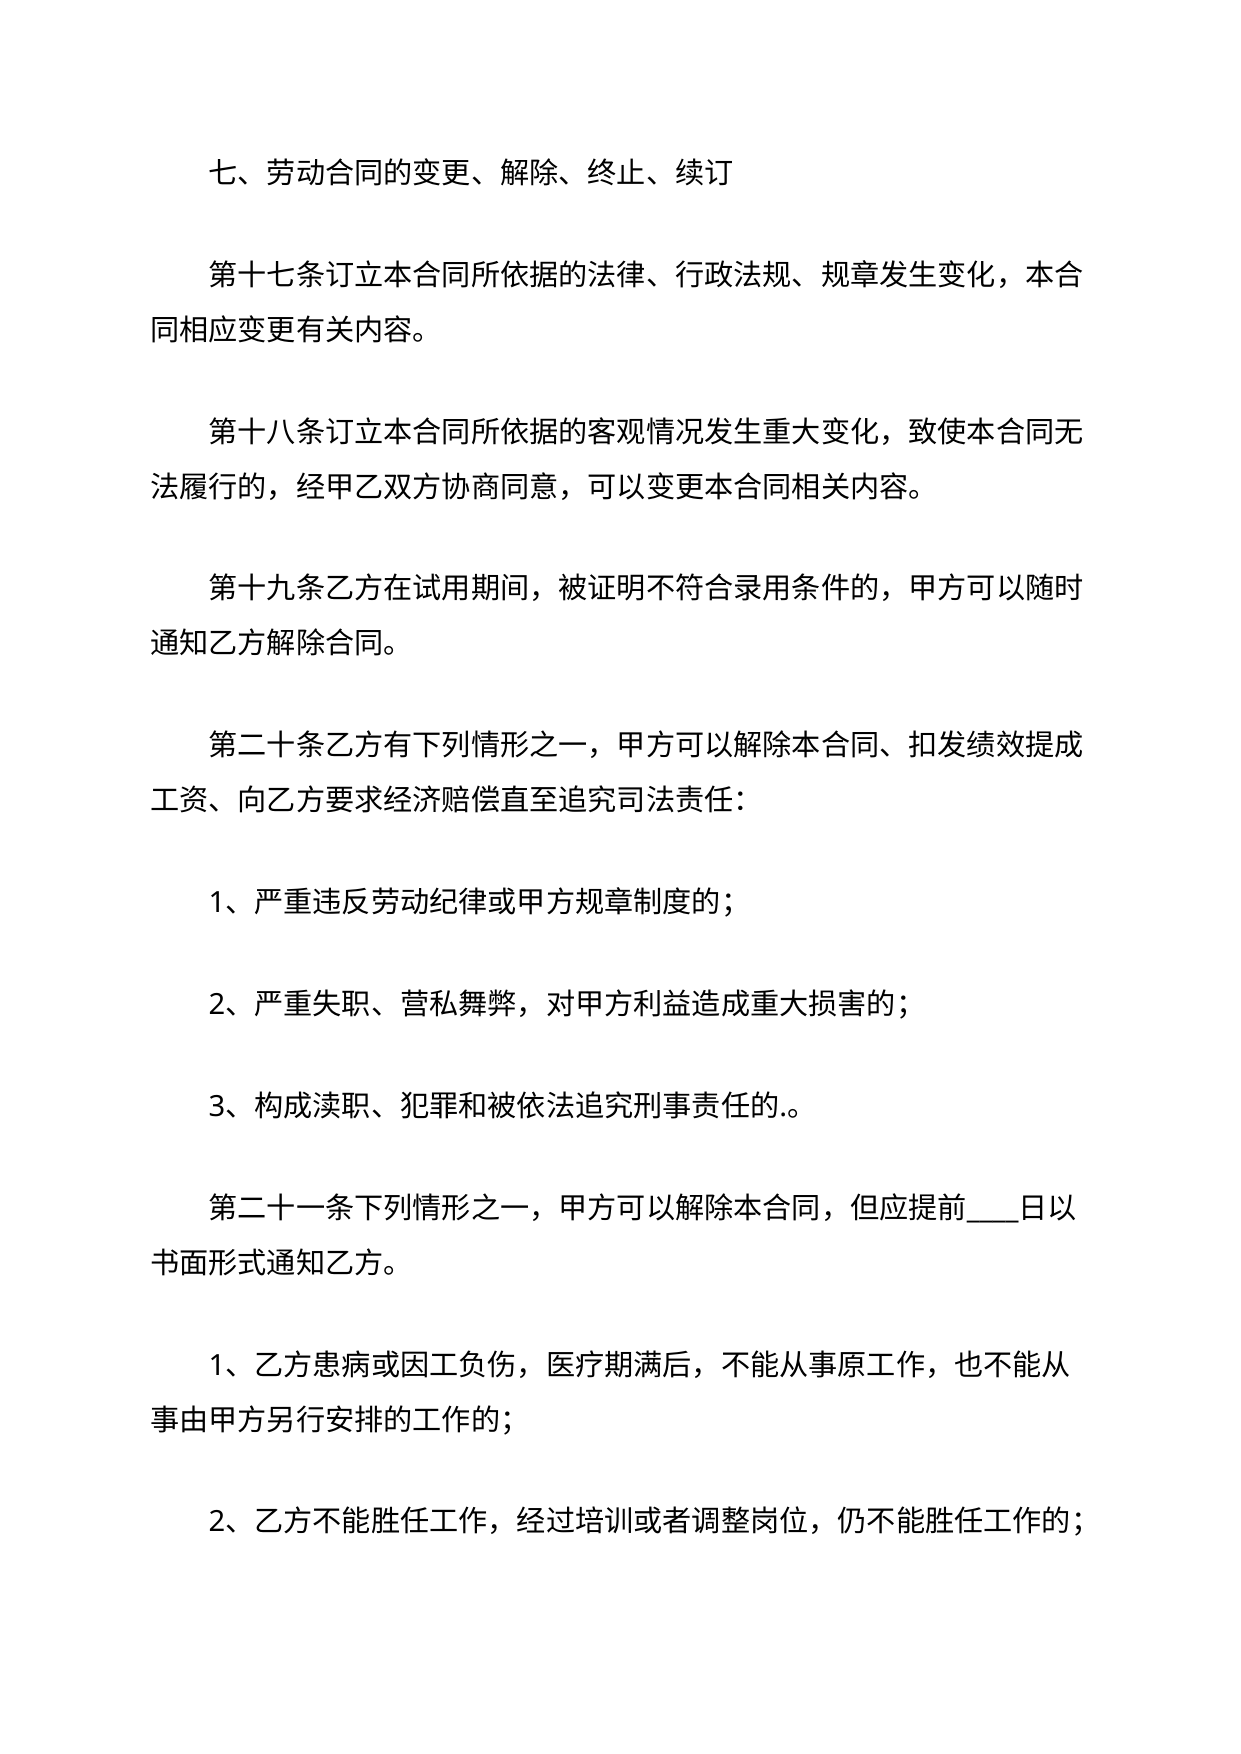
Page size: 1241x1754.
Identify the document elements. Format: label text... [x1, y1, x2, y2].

text 第二十条乙方有下列情形之一，甲方可以解除本合同、扣发绩效提成工资、向乙方要求经济赔偿直至追究司法责任： [150, 722, 1090, 819]
text 第十八条订立本合同所依据的客观情况发生重大变化，致使本合同无法履行的，经甲乙双方协商同意，可以变更本合同相关内容。 [150, 408, 1090, 506]
text 第十七条订立本合同所依据的法律、行政法规、规章发生变化，本合同相应变更有关内容。 [150, 252, 1090, 349]
text 2、严重失职、营私舞弊，对甲方利益造成重大损害的； [150, 980, 1090, 1023]
text 1、严重违反劳动纪律或甲方规章制度的； [150, 878, 1090, 921]
text 第十九条乙方在试用期间，被证明不符合录用条件的，甲方可以随时通知乙方解除合同。 [150, 565, 1090, 662]
text 2、乙方不能胜任工作，经过培训或者调整岗位，仍不能胜任工作的； [150, 1498, 1090, 1540]
text 第二十一条下列情形之一，甲方可以解除本合同，但应提前____日以书面形式通知乙方。 [150, 1184, 1090, 1282]
text 3、构成渎职、犯罪和被依法追究刑事责任的.。 [150, 1082, 1090, 1125]
text 1、乙方患病或因工负伤，医疗期满后，不能从事原工作，也不能从事由甲方另行安排的工作的； [150, 1341, 1090, 1438]
text 七、劳动合同的变更、解除、终止、续订 [150, 150, 1090, 192]
